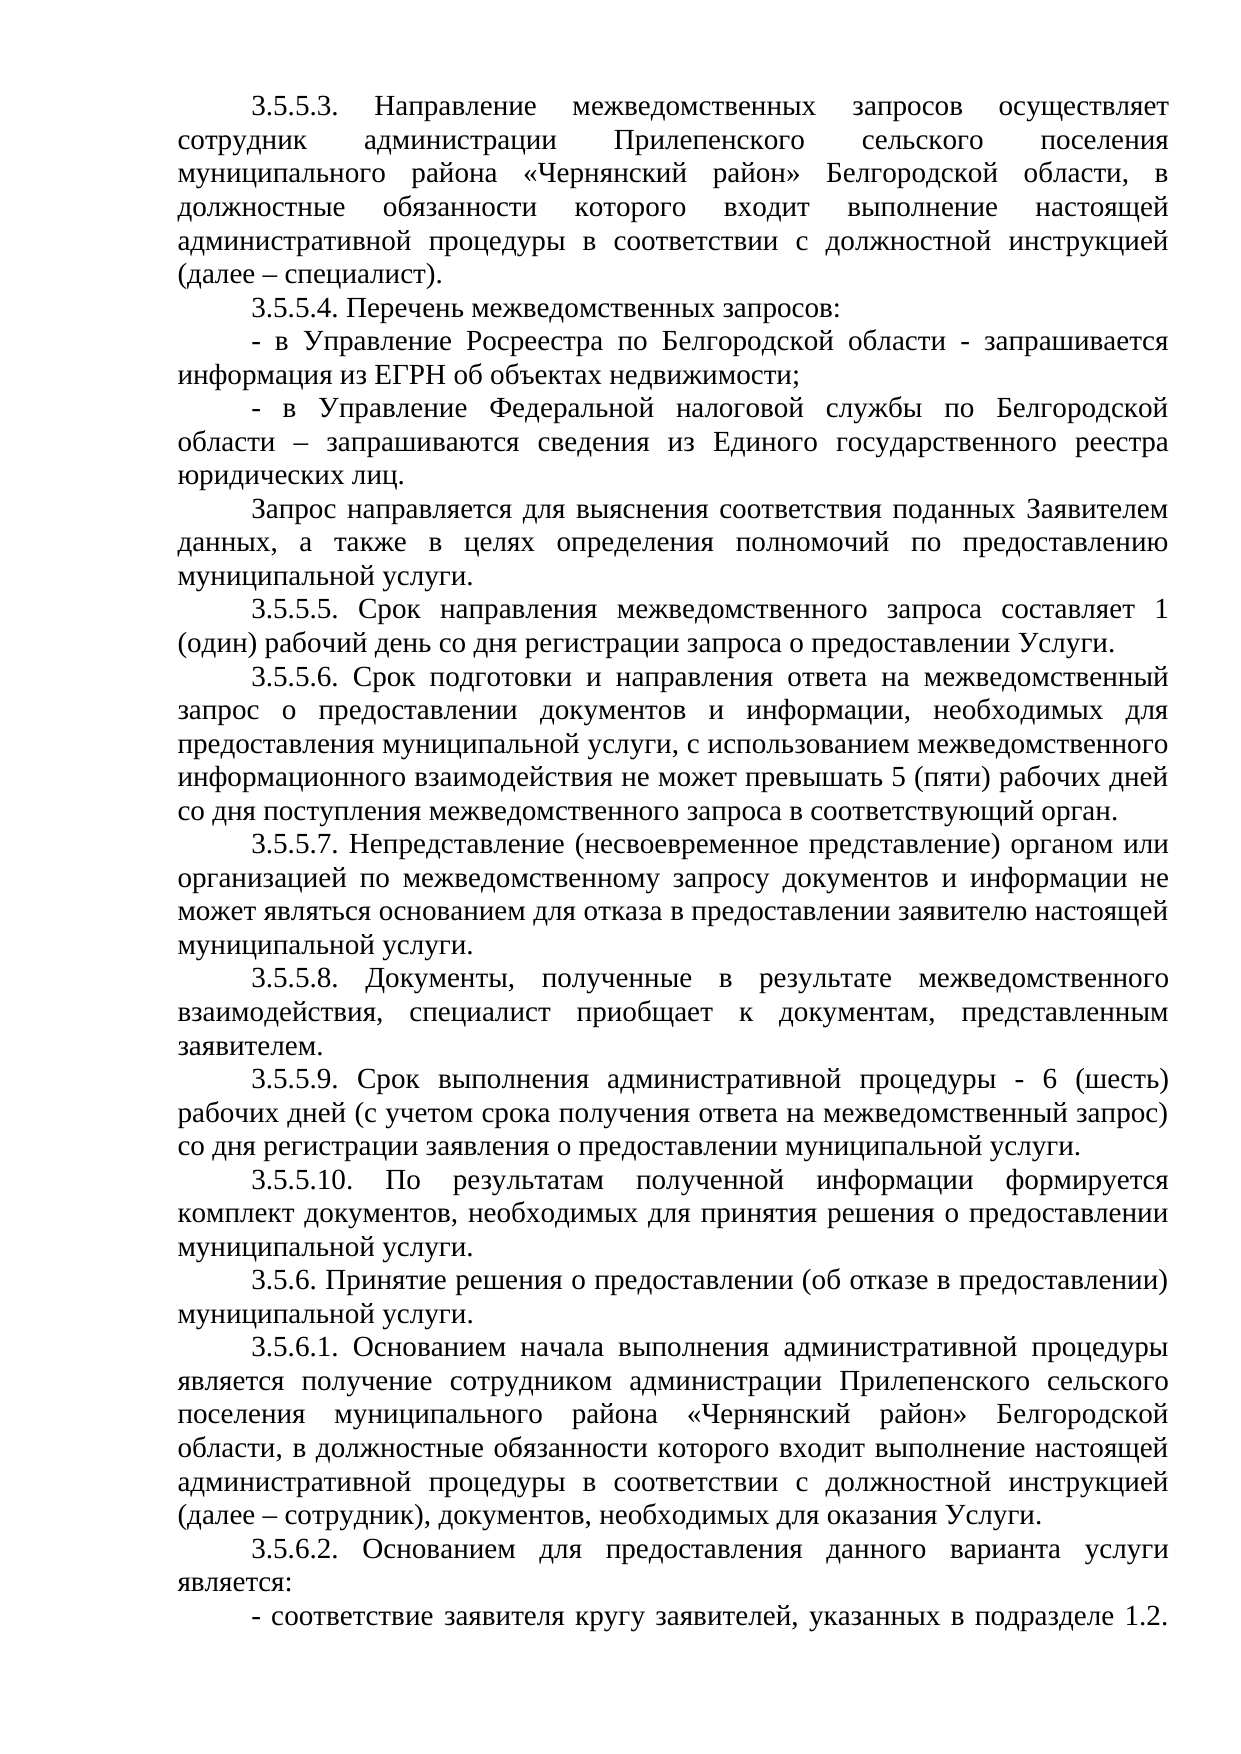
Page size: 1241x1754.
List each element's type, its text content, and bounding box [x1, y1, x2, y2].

text - в Управление Росреестра по Белгородской области - запрашивается информация из ЕГРН об объектах недвижимости; [177, 323, 1169, 390]
text 3.5.5.10. По результатам полученной информации формируется комплект документов, необходимых для принятия решения о предоставлении муниципальной услуги. [177, 1162, 1169, 1262]
text 3.5.5.5. Срок направления межведомственного запроса составляет 1 (один) рабочий день со дня регистрации запроса о предоставлении Услуги. [177, 592, 1169, 659]
text 3.5.5.4. Перечень межведомственных запросов: [177, 290, 1169, 323]
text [177, 1598, 1169, 1631]
text Запрос направляется для выяснения соответствия поданных Заявителем данных, а также в целях определения полномочий по предоставлению муниципальной услуги. [177, 491, 1169, 592]
text 3.5.6.1. Основанием начала выполнения административной процедуры является получение сотрудником администрации Прилепенского сельского поселения муниципального района «Чернянский район» Белгородской области, в должностные обязанности которого входит выполнение настоящей административной процедуры в соответствии с должностной инструкцией (далее – сотрудник), документов, необходимых для оказания Услуги. [177, 1329, 1169, 1531]
text 3.5.5.8. Документы, полученные в результате межведомственного взаимодействия, специалист приобщает к документам, представленным заявителем. [177, 961, 1169, 1061]
text 3.5.5.6. Срок подготовки и направления ответа на межведомственный запрос о предоставлении документов и информации, необходимых для предоставления муниципальной услуги, с использованием межведомственного информационного взаимодействия не может превышать 5 (пяти) рабочих дней со дня поступления межведомственного запроса в соответствующий орган. [177, 659, 1169, 826]
text 3.5.6. Принятие решения о предоставлении (об отказе в предоставлении) муниципальной услуги. [177, 1262, 1169, 1329]
text - в Управление Федеральной налоговой службы по Белгородской области – запрашиваются сведения из Единого государственного реестра юридических лиц. [177, 390, 1169, 491]
text 3.5.5.3. Направление межведомственных запросов осуществляет сотрудник администрации Прилепенского сельского поселения муниципального района «Чернянский район» Белгородской области, в должностные обязанности которого входит выполнение настоящей административной процедуры в соответствии с должностной инструкцией (далее – специалист). [177, 88, 1169, 290]
text 3.5.6.2. Основанием для предоставления данного варианта услуги является: [177, 1531, 1169, 1598]
text 3.5.5.9. Срок выполнения административной процедуры - 6 (шесть) рабочих дней (с учетом срока получения ответа на межведомственный запрос) со дня регистрации заявления о предоставлении муниципальной услуги. [177, 1061, 1169, 1162]
text 3.5.5.7. Непредставление (несвоевременное представление) органом или организацией по межведомственному запросу документов и информации не может являться основанием для отказа в предоставлении заявителю настоящей муниципальной услуги. [177, 826, 1169, 961]
